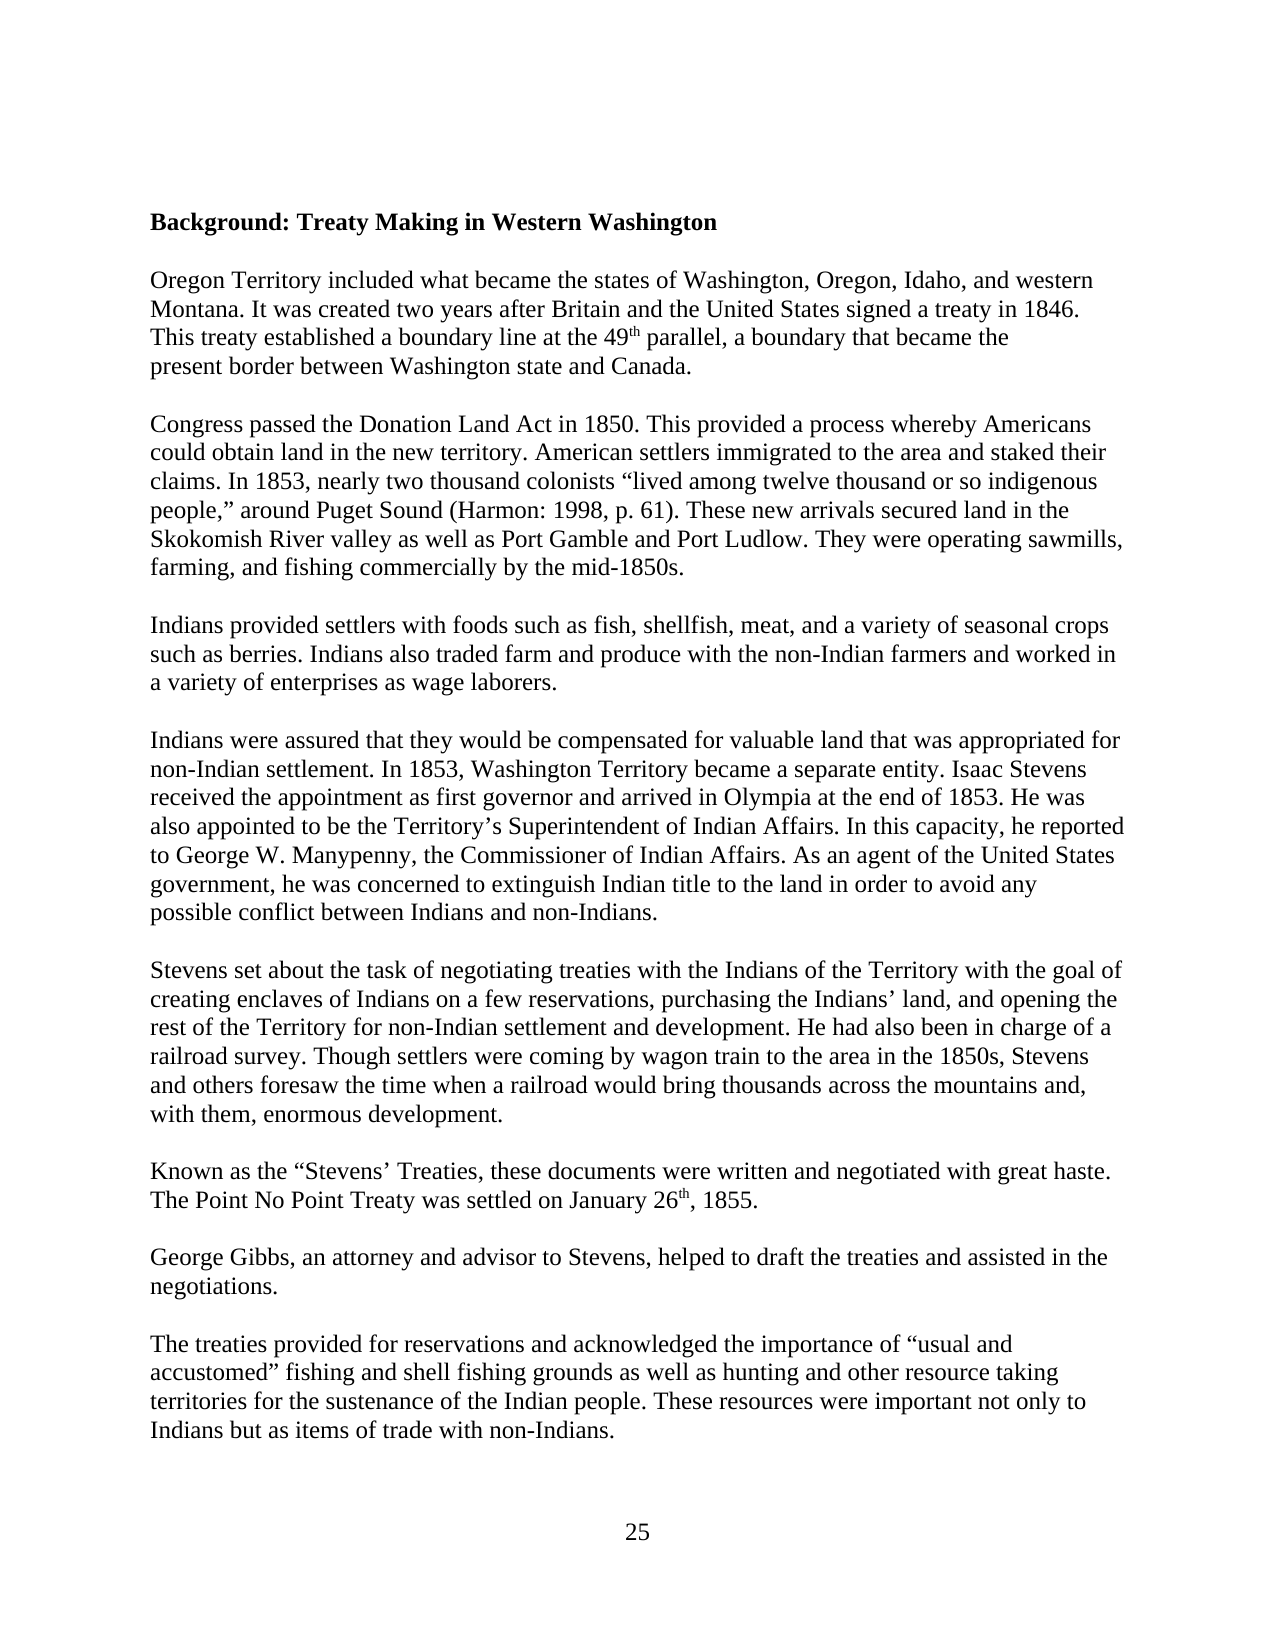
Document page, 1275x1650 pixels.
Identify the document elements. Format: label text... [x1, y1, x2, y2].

text Background: Treaty Making in Western Washington [150, 207, 1125, 236]
text Indians provided settlers with foods such as fish, shellfish, meat, and a variety of seasonal crops such as berries. Indians also traded farm and produce with the non-Indian farmers and worked in a variety of enterprises as wage laborers. [150, 610, 1125, 696]
text Indians were assured that they would be compensated for valuable land that was appropriated for non-Indian settlement. In 1853, became a separate entity. Isaac Stevens received the appointment as first governor and arrived in at the end of 1853. He was also appointed to be the Territory’s Superintendent of Indian Affairs. In this capacity, he reported to George W. Manypenny, the Commissioner of Indian Affairs. As an agent of the government, he was concerned to extinguish Indian title to the land in order to avoid any possible conflict between Indians and non-Indians. [150, 725, 1125, 926]
text Known as the “Stevens’ Treaties, these documents were written and negotiated with great haste. The Point No Point Treaty was settled on January 26th, 1855. [150, 1156, 1125, 1214]
text George Gibbs, an attorney and advisor to Stevens, helped to draft the treaties and assisted in the negotiations. [150, 1242, 1125, 1300]
text Stevens set about the task of negotiating treaties with the Indians of the Territory with the goal of creating enclaves of Indians on a few reservations, purchasing the Indians’ land, and opening the rest of the Territory for non-Indian settlement and development. He had also been in charge of a railroad survey. Though settlers were coming by wagon train to the area in the 1850s, Stevens and others foresaw the time when a railroad would bring thousands across the mountains and, with them, enormous development. [150, 955, 1125, 1127]
text included what became the states of , , , and western . It was created two years after and the signed a treaty in 1846. This treaty established a boundary line at the 49th parallel, a boundary that became the present border between state and . [150, 265, 1125, 380]
text The treaties provided for reservations and acknowledged the importance of “usual and accustomed” fishing and shell fishing grounds as well as hunting and other resource taking territories for the sustenance of the Indian people. These resources were important not only to Indians but as items of trade with non-Indians. [150, 1329, 1125, 1444]
text Congress passed the Donation Land Act in 1850. This provided a process whereby Americans could obtain land in the new territory. American settlers immigrated to the area and staked their claims. In 1853, nearly two thousand colonists “lived among twelve thousand or so indigenous people,” around (Harmon: 1998, p. 61). These new arrivals secured land in the valley as well as Port Gamble and Port Ludlow. They were operating sawmills, farming, and fishing commercially by the mid-1850s. [150, 409, 1125, 581]
